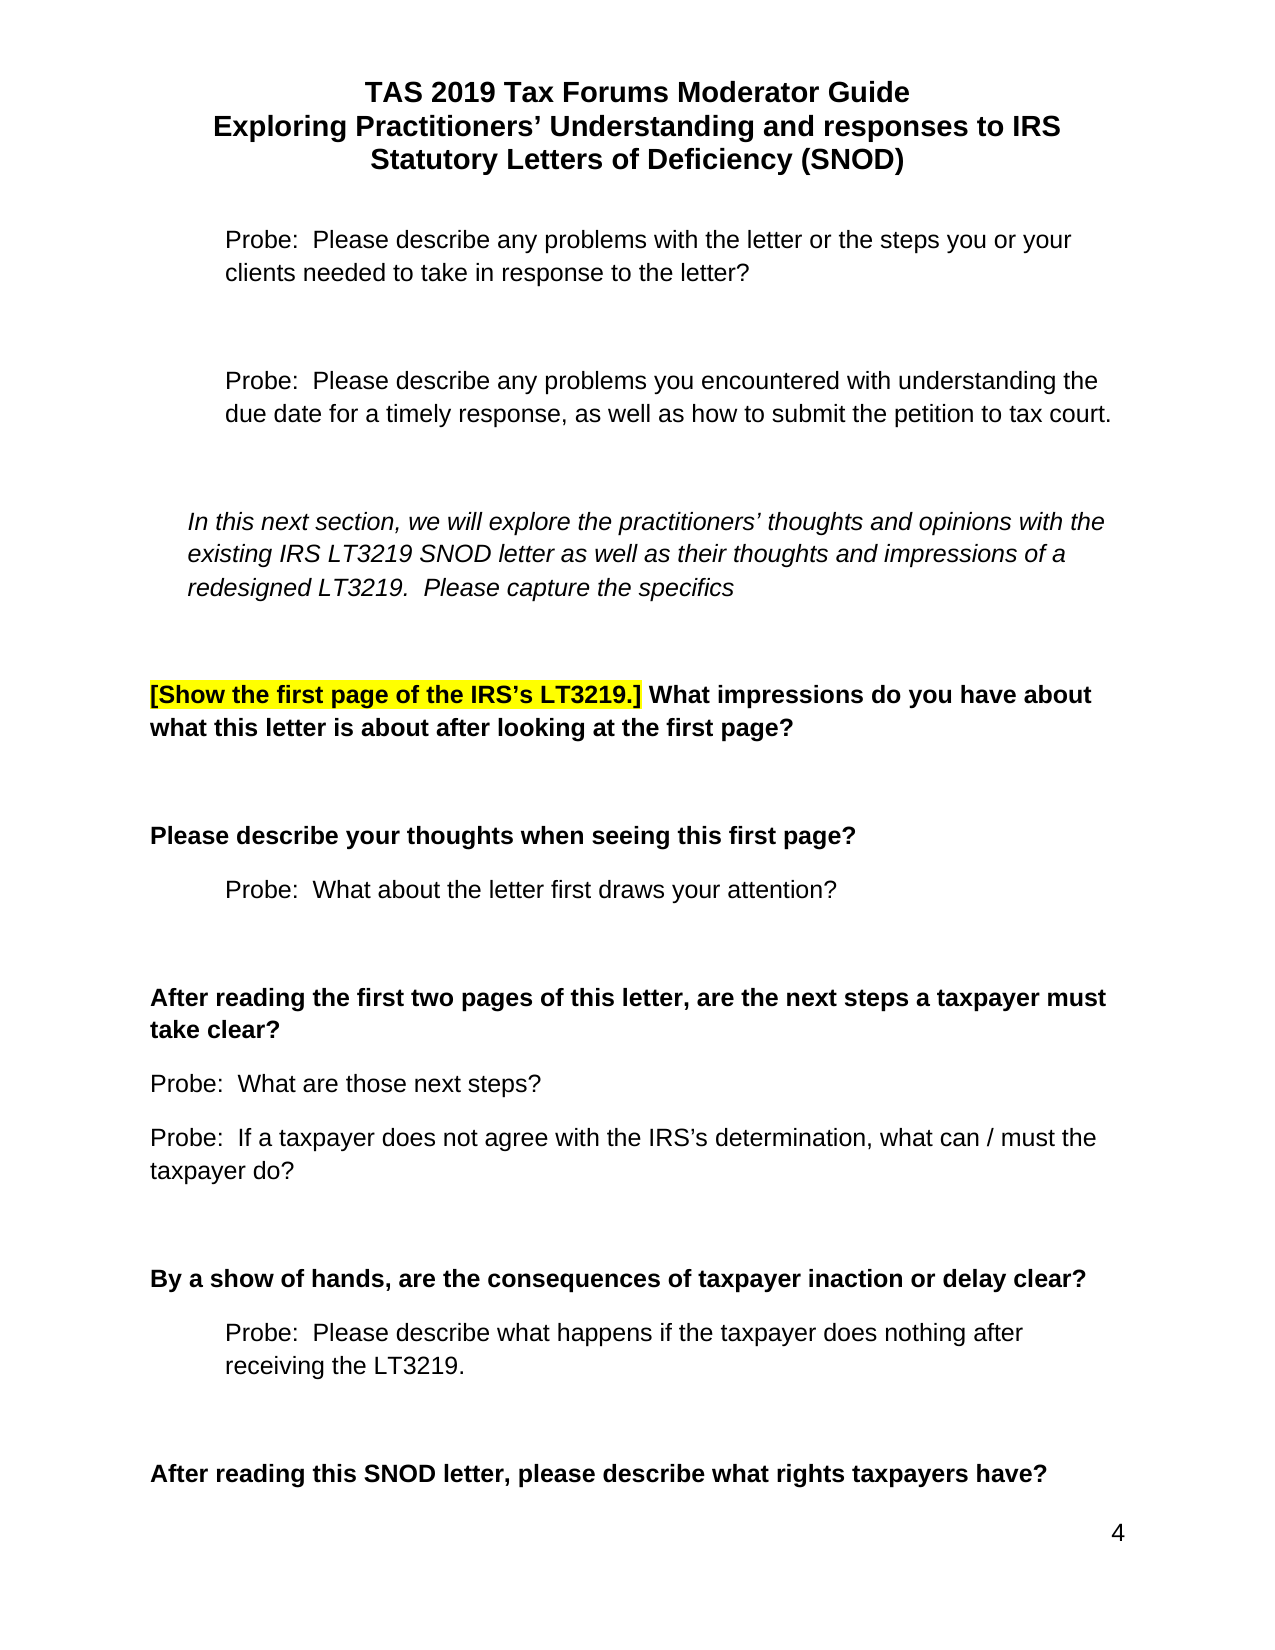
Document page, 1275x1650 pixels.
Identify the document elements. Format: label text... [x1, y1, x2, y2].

text Probe: What are those next steps? [150, 1069, 1125, 1098]
text Probe: If a taxpayer does not agree with the IRS’s determination, what can / must the taxpayer do? [150, 1123, 1125, 1185]
text After reading the first two pages of this letter, are the next steps a taxpayer must take clear? [150, 982, 1125, 1044]
text Probe: Please describe what happens if the taxpayer does nothing after receiving the LT3219. [225, 1318, 1125, 1379]
text In this next section, we will explore the practitioners’ thoughts and opinions with the existing IRS LT3219 SNOD letter as well as their thoughts and impressions of a redesigned LT3219. Please capture the specifics [187, 506, 1125, 601]
text Probe: Please describe any problems you encountered with understanding the due date for a timely response, as well as how to submit the petition to tax court. [225, 366, 1125, 427]
text By a show of hands, are the consequences of taxpayer inaction or delay clear? [150, 1264, 1125, 1293]
text Probe: What about the letter first draws your attention? [225, 875, 1125, 903]
text Please describe your thoughts when seeing this first page? [150, 821, 1125, 850]
text [Show the first page of the IRS’s LT3219.] What impressions do you have about what this letter is about after looking at the first page? [150, 680, 1125, 742]
text After reading this SNOD letter, please describe what rights taxpayers have? [150, 1458, 1125, 1487]
text Probe: Please describe any problems with the letter or the steps you or your clients needed to take in response to the letter? [225, 225, 1125, 287]
